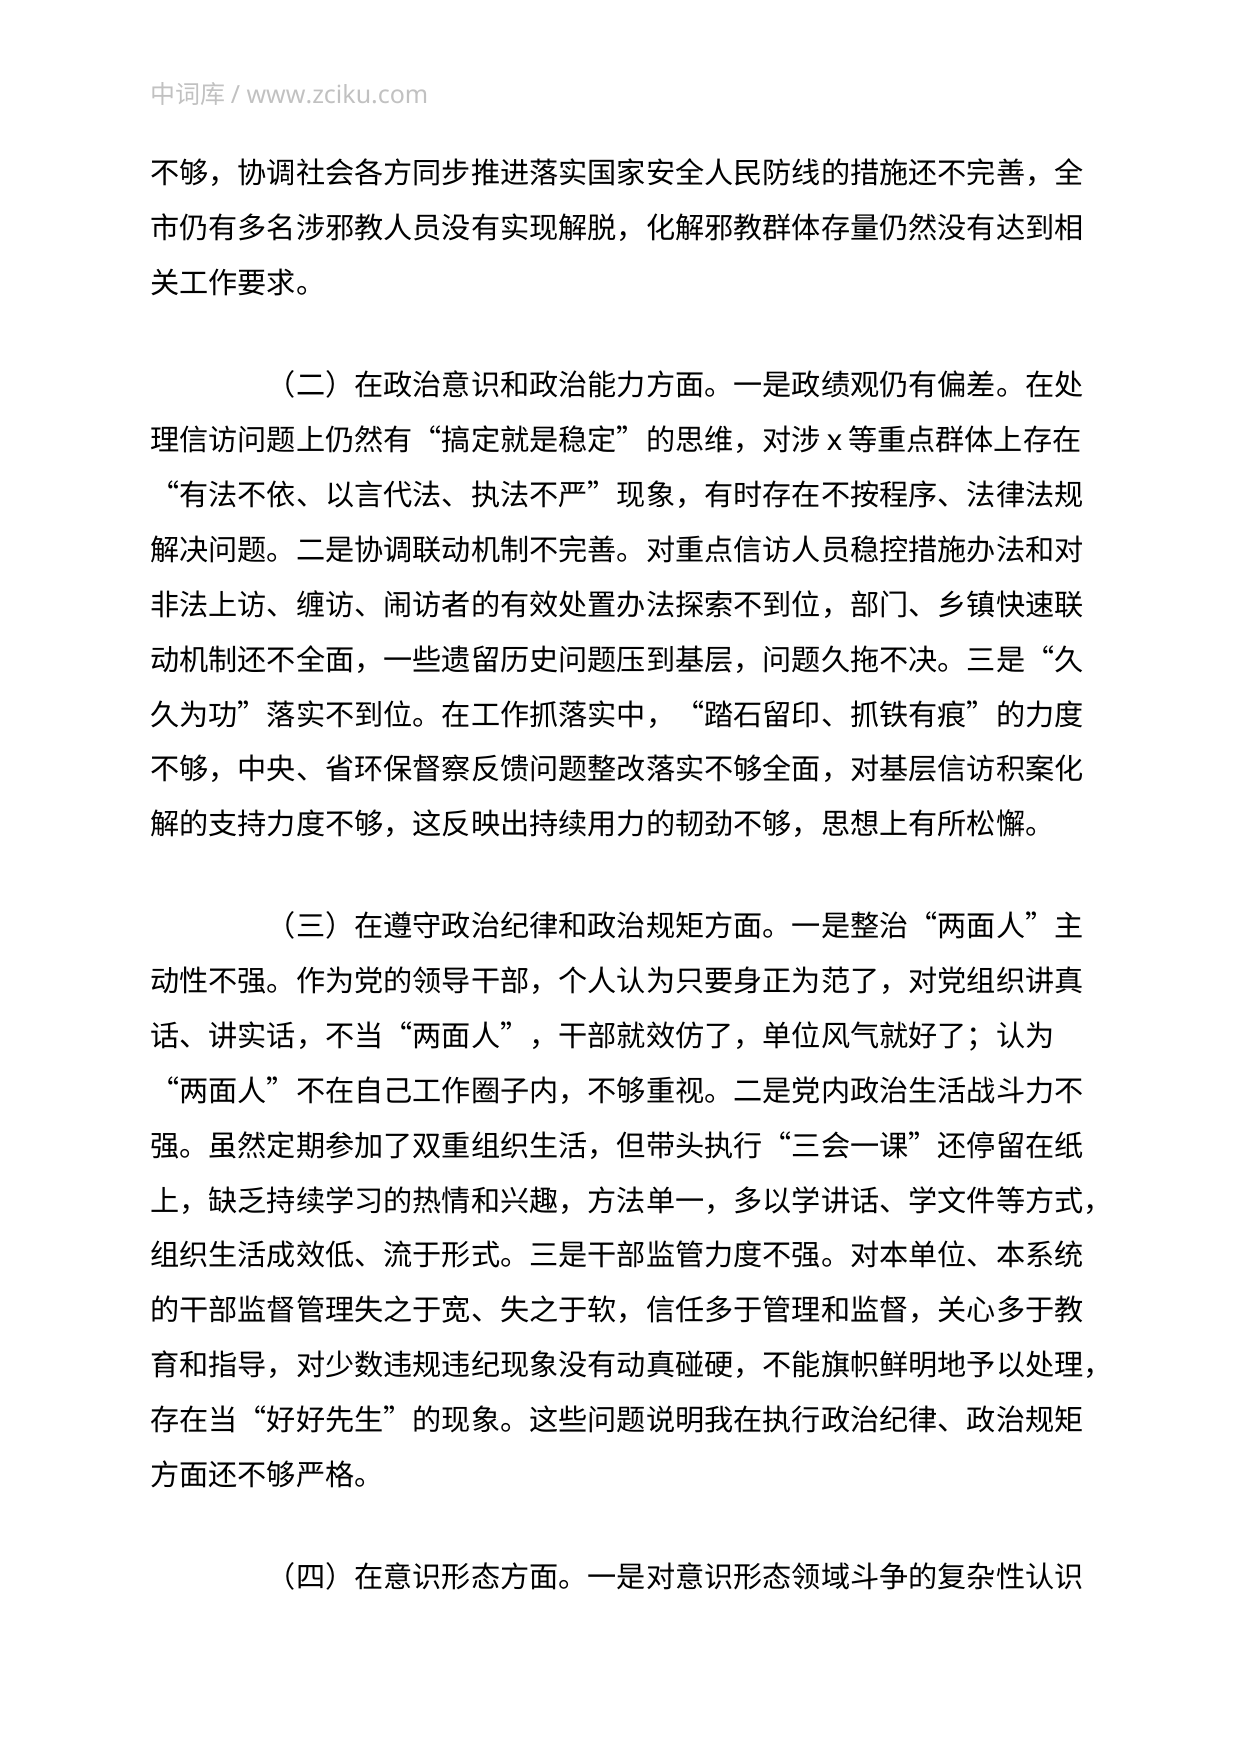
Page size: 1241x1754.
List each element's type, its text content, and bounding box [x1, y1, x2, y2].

text （二）在政治意识和政治能力方面。一是政绩观仍有偏差。在处理信访问题上仍然有“搞定就是稳定”的思维，对涉x等重点群体上存在“有法不依、以言代法、执法不严”现象，有时存在不按程序、法律法规解决问题。二是协调联动机制不完善。对重点信访人员稳控措施办法和对非法上访、缠访、闹访者的有效处置办法探索不到位，部门、乡镇快速联动机制还不全面，一些遗留历史问题压到基层，问题久拖不决。三是“久久为功”落实不到位。在工作抓落实中，“踏石留印、抓铁有痕”的力度不够，中央、省环保督察反馈问题整改落实不够全面，对基层信访积案化解的支持力度不够，这反映出持续用力的韧劲不够，思想上有所松懈。 [150, 362, 1090, 843]
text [150, 1553, 1090, 1596]
text （三）在遵守政治纪律和政治规矩方面。一是整治“两面人”主动性不强。作为党的领导干部，个人认为只要身正为范了，对党组织讲真话、讲实话，不当“两面人”，干部就效仿了，单位风气就好了；认为“两面人”不在自己工作圈子内，不够重视。二是党内政治生活战斗力不强。虽然定期参加了双重组织生活，但带头执行“三会一课”还停留在纸上，缺乏持续学习的热情和兴趣，方法单一，多以学讲话、学文件等方式，组织生活成效低、流于形式。三是干部监管力度不强。对本单位、本系统的干部监督管理失之于宽、失之于软，信任多于管理和监督，关心多于教育和指导，对少数违规违纪现象没有动真碰硬，不能旗帜鲜明地予以处理，存在当“好好先生”的现象。这些问题说明我在执行政治纪律、政治规矩方面还不够严格。 [150, 903, 1090, 1494]
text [150, 150, 1090, 302]
